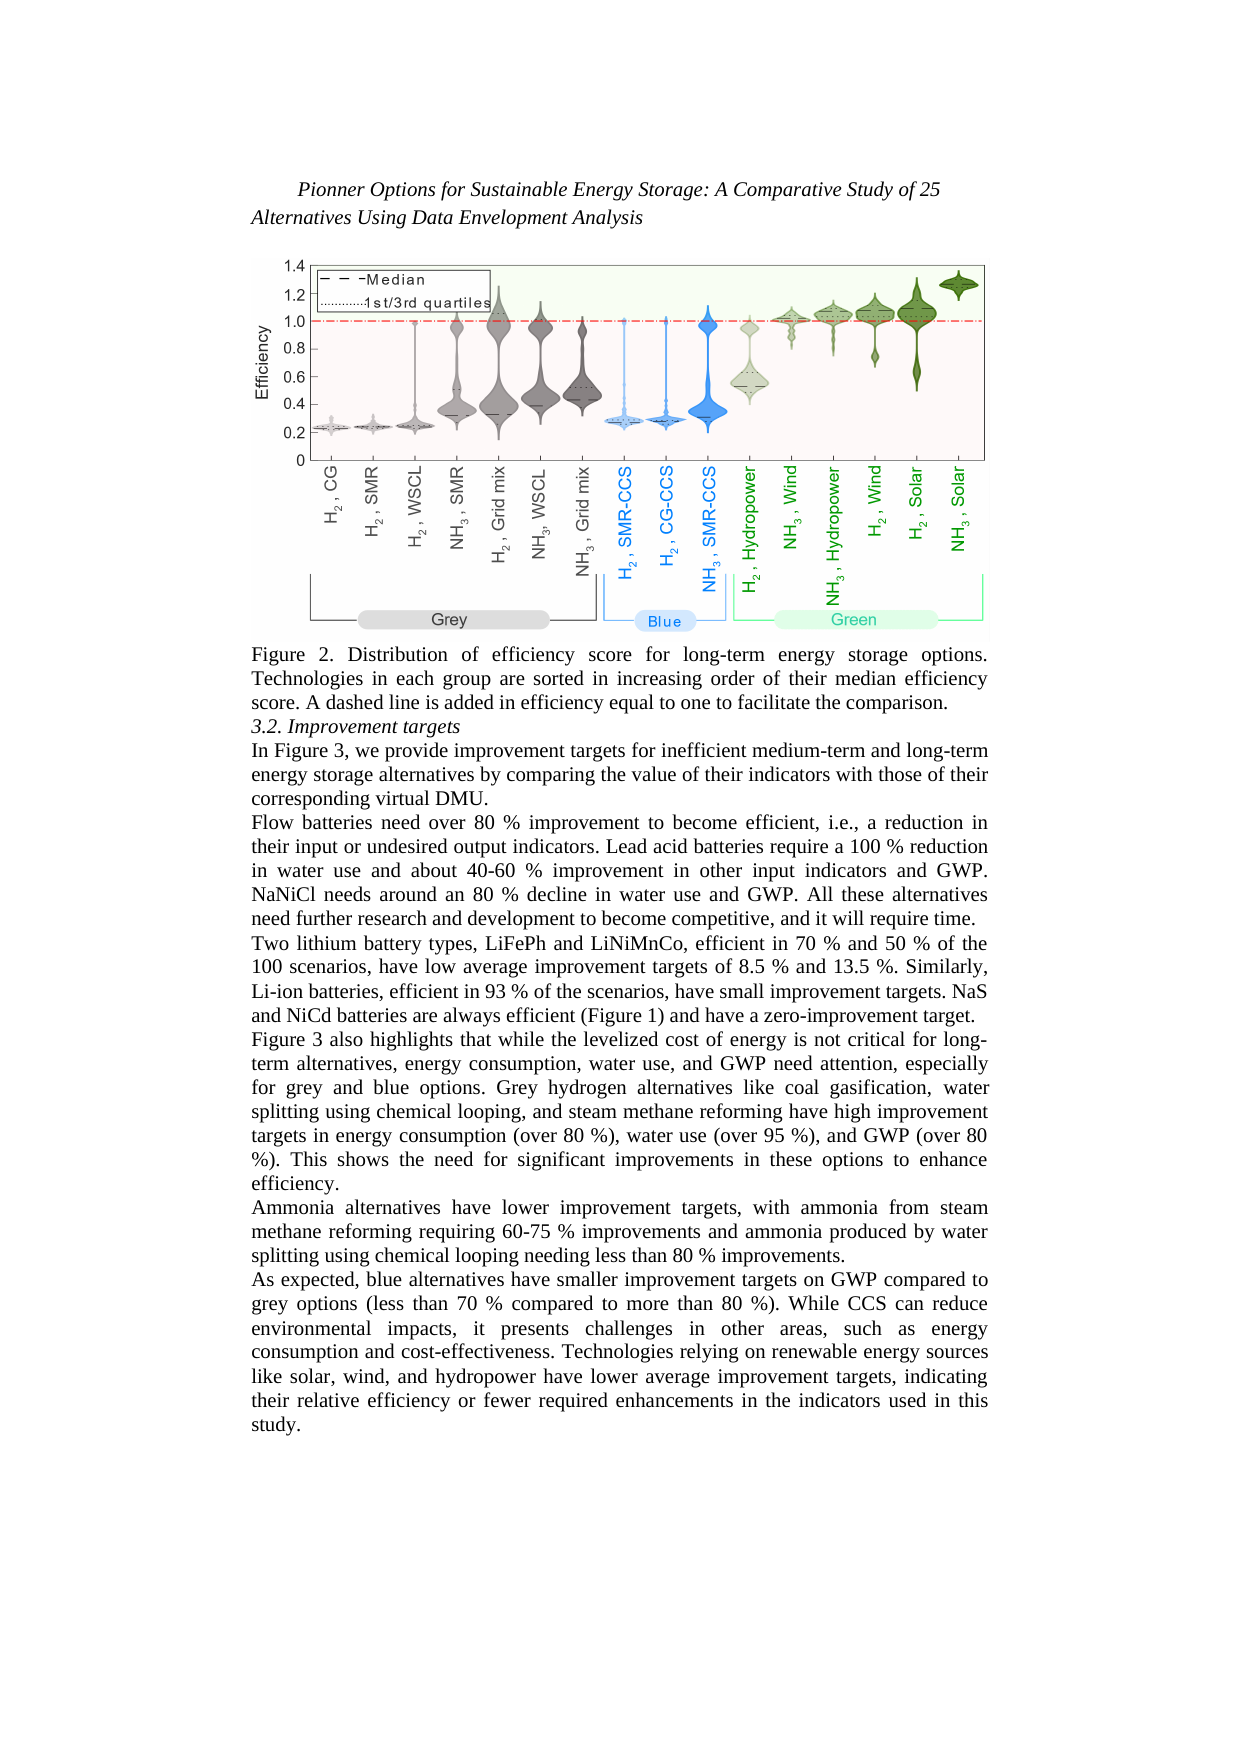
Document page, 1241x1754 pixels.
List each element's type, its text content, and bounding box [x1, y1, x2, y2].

list Improvement targets [251, 714, 989, 738]
text Ammonia alternatives have lower improvement targets, with ammonia from steam methane reforming requiring 60-75 % improvements and ammonia produced by water splitting using chemical looping needing less than 80 % improvements. [251, 1195, 989, 1267]
text As expected, blue alternatives have smaller improvement targets on GWP compared to grey options (less than 70 % compared to more than 80 %). While CCS can reduce environmental impacts, it presents challenges in other areas, such as energy consumption and cost-effectiveness. Technologies relying on renewable energy sources like solar, wind, and hydropower have lower average improvement targets, indicating their relative efficiency or fewer required enhancements in the indicators used in this study. [251, 1267, 989, 1436]
text Flow batteries need over 80 % improvement to become efficient, i.e., a reduction in their input or undesired output indicators. Lead acid batteries require a 100 % reduction in water use and about 40-60 % improvement in other input indicators and GWP. NaNiCl needs around an 80 % decline in water use and GWP. All these alternatives need further research and development to become competitive, and it will require time. [251, 810, 989, 930]
text Two lithium battery types, LiFePh and LiNiMnCo, efficient in 70 % and 50 % of the 100 scenarios, have low average improvement targets of 8.5 % and 13.5 %. Similarly, Li-ion batteries, efficient in 93 % of the scenarios, have small improvement targets. NaS and NiCd batteries are always efficient (Figure 1) and have a zero-improvement target. [251, 930, 989, 1027]
text In Figure 3, we provide improvement targets for inefficient medium-term and long-term energy storage alternatives by comparing the value of their indicators with those of their corresponding virtual DMU. [251, 738, 989, 810]
picture [251, 258, 990, 642]
text Figure 2. Distribution of efficiency score for long-term energy storage options. Technologies in each group are sorted in increasing order of their median efficiency score. A dashed line is added in efficiency equal to one to facilitate the comparison. [251, 642, 989, 714]
text Figure 3 also highlights that while the levelized cost of energy is not critical for long-term alternatives, energy consumption, water use, and GWP need attention, especially for grey and blue options. Grey hydrogen alternatives like coal gasification, water splitting using chemical looping, and steam methane reforming have high improvement targets in energy consumption (over 80 %), water use (over 95 %), and GWP (over 80 %). This shows the need for significant improvements in these options to enhance efficiency. [251, 1027, 989, 1195]
